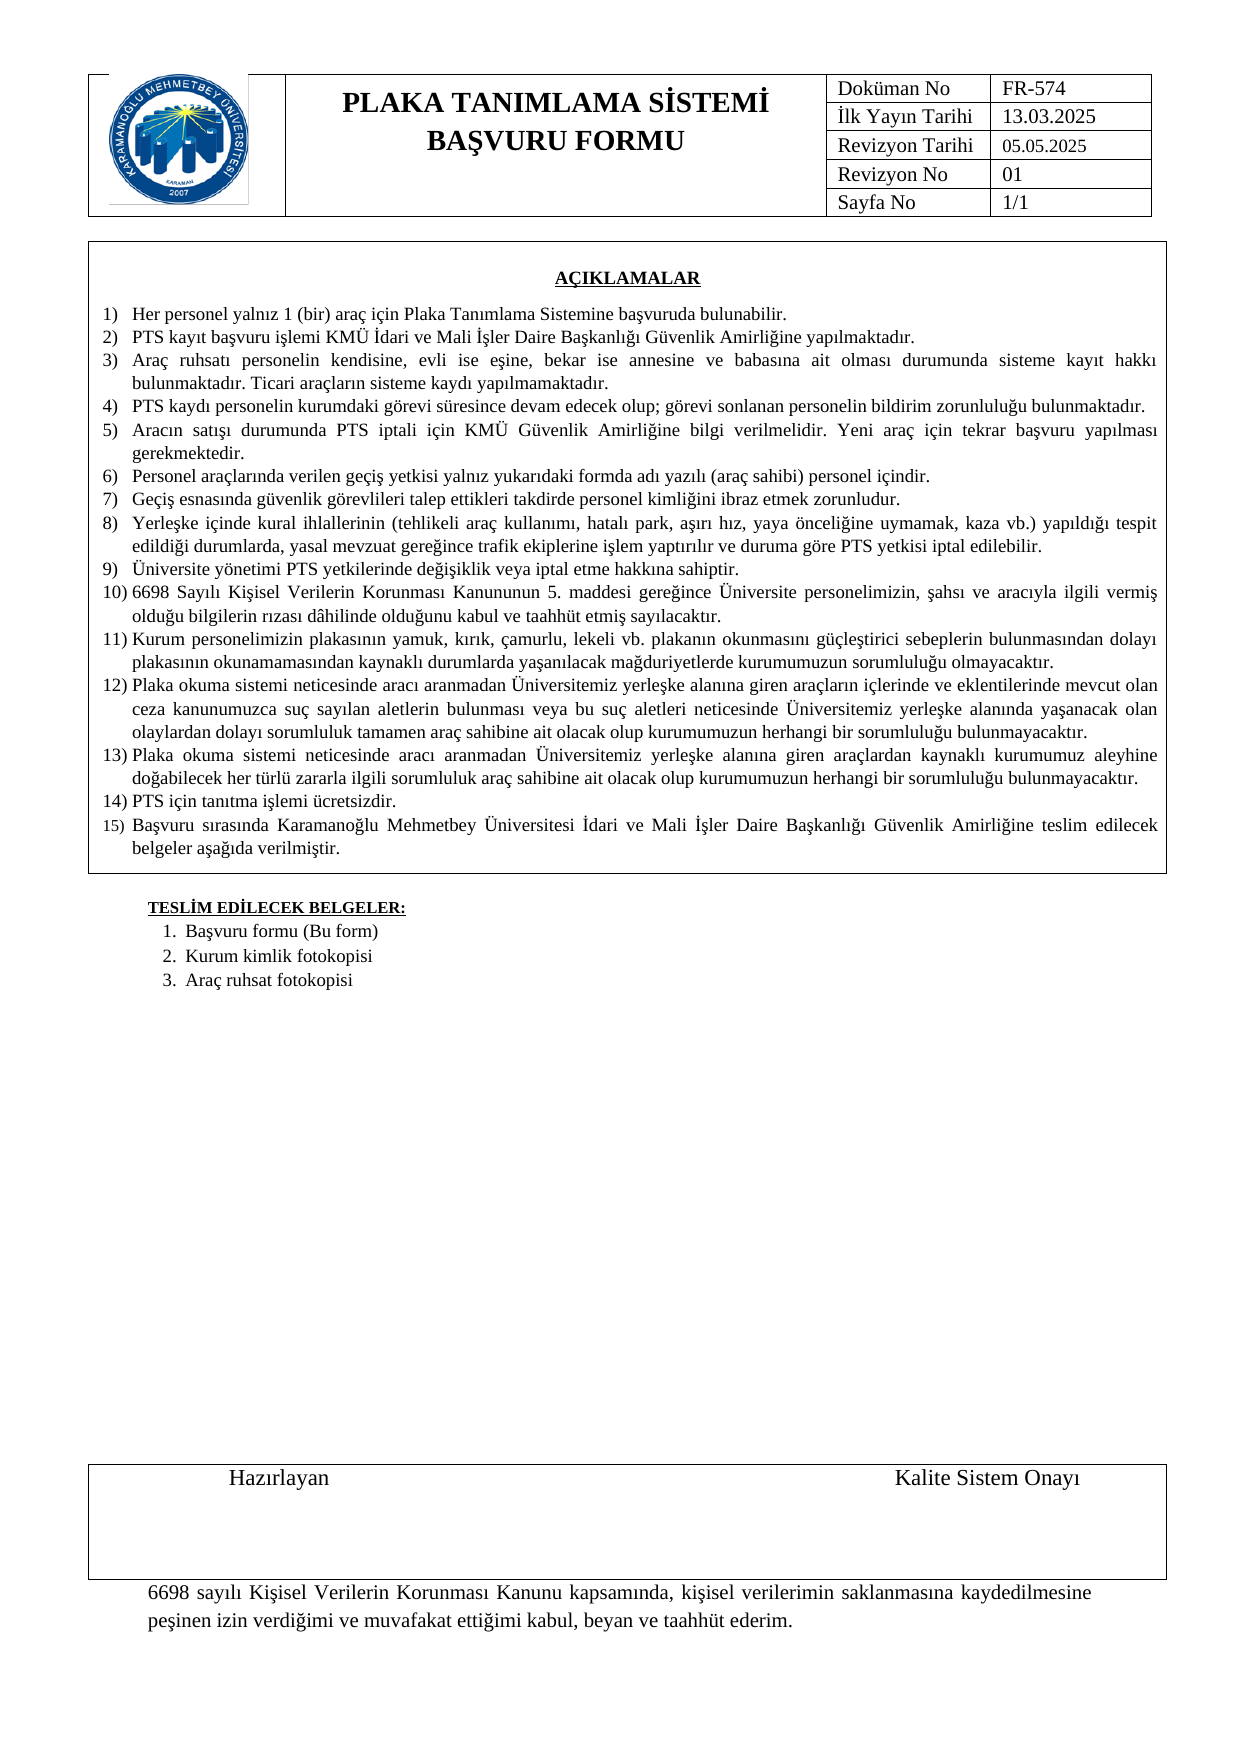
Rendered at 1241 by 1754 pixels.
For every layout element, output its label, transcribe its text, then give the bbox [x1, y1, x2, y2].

text TESLİM EDİLECEK BELGELER: [148, 898, 1093, 917]
list Araç ruhsat fotokopisi [162, 969, 1093, 991]
list Başvuru formu (Bu form) [162, 920, 1093, 941]
picture [108, 73, 249, 205]
table_cell AÇIKLAMALAR Her personel yalnız 1 (bir) araç için Plaka Tanımlama Sistemine başvuruda bulunabilir. PTS kayıt başvuru işlemi KMÜ İdari ve Mali İşler Daire Başkanlığı Güvenlik Amirliğine yapılmaktadır. Araç ruhsatı personelin kendisine, evli ise eşine, bekar ise annesine ve babasına ait olması durumunda sisteme kayıt hakkı bulunmaktadır. Ticari araçların sisteme kaydı yapılmamaktadır. PTS kaydı personelin kurumdaki görevi süresince devam edecek olup; görevi sonlanan personelin bildirim zorunluluğu bulunmaktadır. Aracın satışı durumunda PTS iptali için KMÜ Güvenlik Amirliğine bilgi verilmelidir. Yeni araç için tekrar başvuru yapılması gerekmektedir. Personel araçlarında verilen geçiş yetkisi yalnız yukarıdaki formda adı yazılı (araç sahibi) personel içindir. Geçiş esnasında güvenlik görevlileri talep ettikleri takdirde personel kimliğini ibraz etmek zorunludur. Yerleşke içinde kural ihlallerinin (tehlikeli araç kullanımı, hatalı park, aşırı hız, yaya önceliğine uymamak, kaza vb.) yapıldığı tespit edildiği durumlarda, yasal mevzuat gereğince trafik ekiplerine işlem yaptırılır ve duruma göre PTS yetkisi iptal edilebilir. Üniversite yönetimi PTS yetkilerinde değişiklik veya iptal etme hakkına sahiptir. 6698 Sayılı Kişisel Verilerin Korunması Kanununun 5. maddesi gereğince Üniversite personelimizin, şahsı ve aracıyla ilgili vermiş olduğu bilgilerin rızası dâhilinde olduğunu kabul ve taahhüt etmiş sayılacaktır. Kurum personelimizin plakasının yamuk, kırık, çamurlu, lekeli vb. plakanın okunmasını güçleştirici sebeplerin bulunmasından dolayı plakasının okunamamasından kaynaklı durumlarda yaşanılacak mağduriyetlerde kurumumuzun sorumluluğu olmayacaktır. Plaka okuma sistemi neticesinde aracı aranmadan Üniversitemiz yerleşke alanına giren araçların içlerinde ve eklentilerinde mevcut olan ceza kanunumuzca suç sayılan aletlerin bulunması veya bu suç aletleri neticesinde Üniversitemiz yerleşke alanında yaşanacak olan olaylardan dolayı sorumluluk tamamen araç sahibine ait olacak olup kurumumuzun herhangi bir sorumluluğu bulunmayacaktır. Plaka okuma sistemi neticesinde aracı aranmadan Üniversitemiz yerleşke alanına giren araçlardan kaynaklı kurumumuz aleyhine doğabilecek her türlü zararla ilgili sorumluluk araç sahibine ait olacak olup kurumumuzun herhangi bir sorumluluğu bulunmayacaktır. PTS için tanıtma işlemi ücretsizdir. Başvuru sırasında Karamanoğlu Mehmetbey Üniversitesi İdari ve Mali İşler Daire Başkanlığı Güvenlik Amirliğine teslim edilecek belgeler aşağıda verilmiştir. [89, 242, 1166, 873]
list Kurum kimlik fotokopisi [162, 944, 1093, 966]
